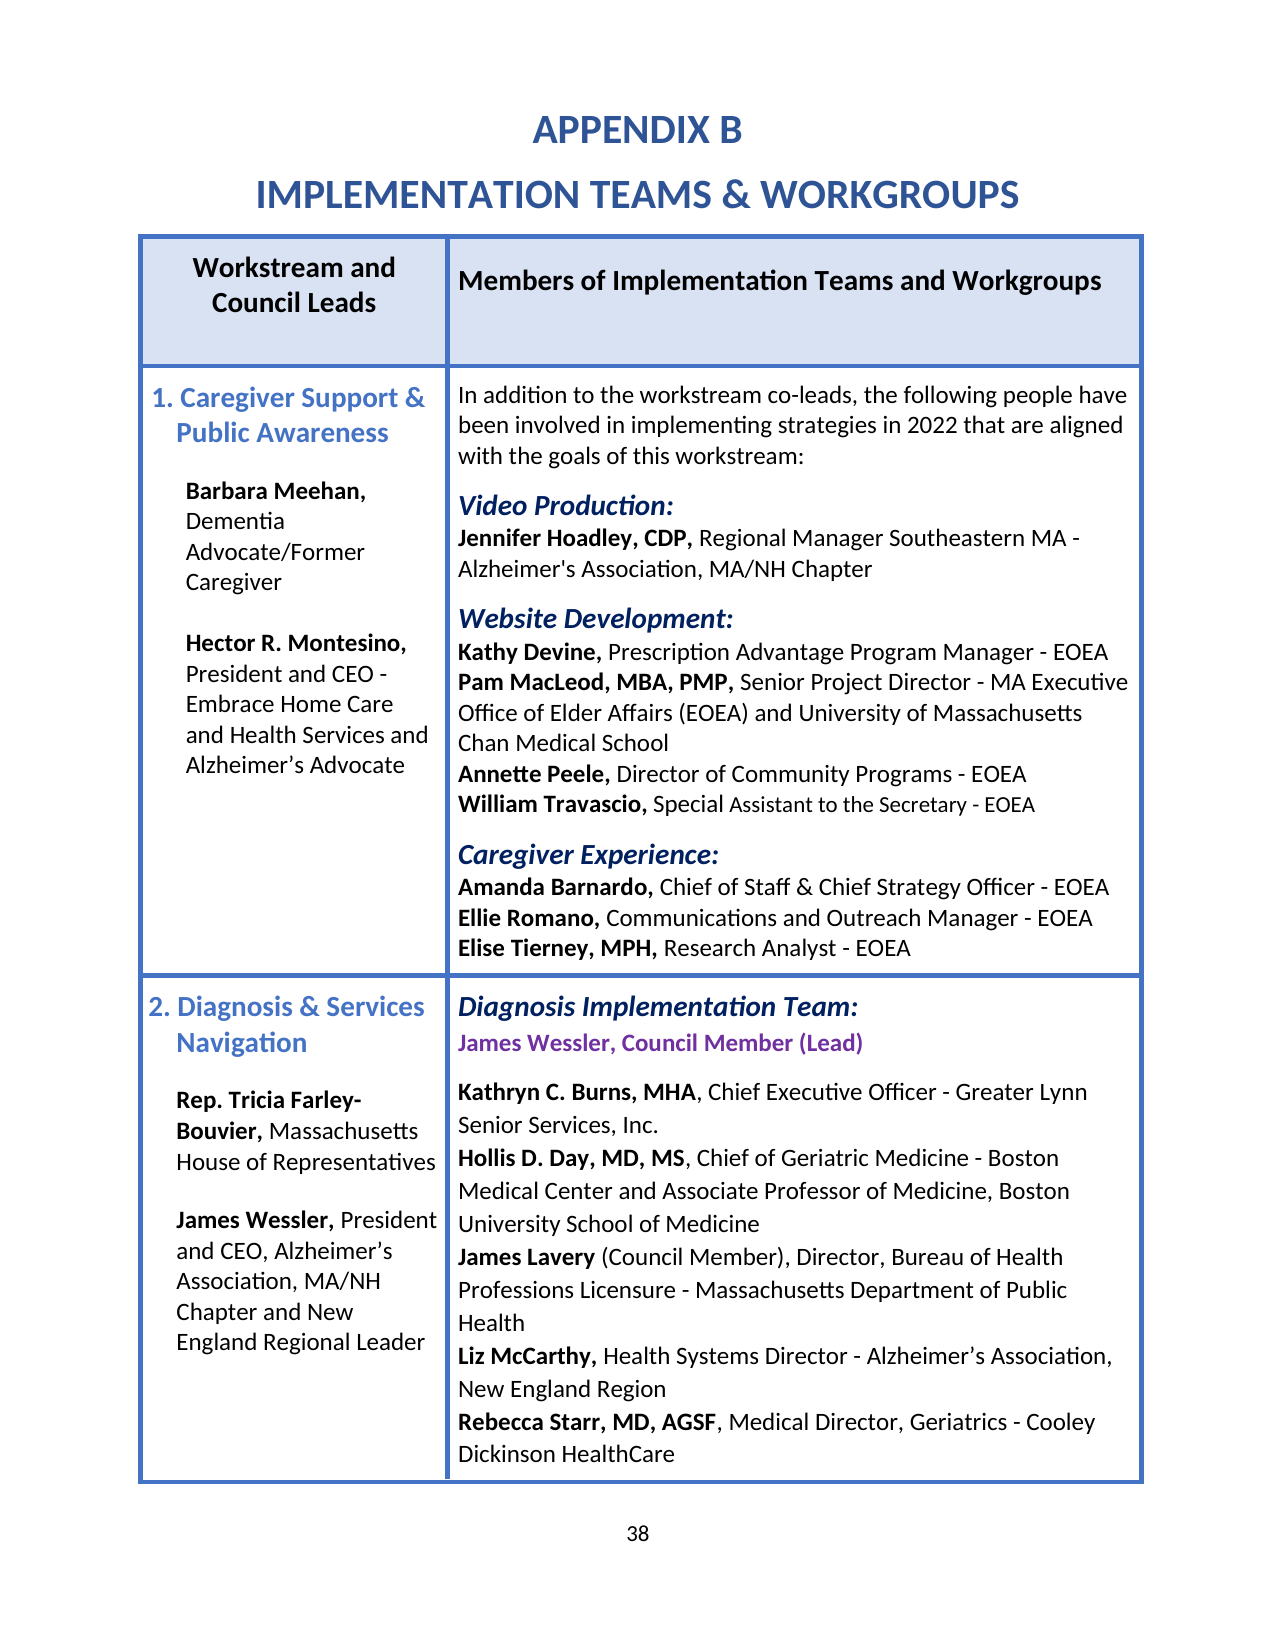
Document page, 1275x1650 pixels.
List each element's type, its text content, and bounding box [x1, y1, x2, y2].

text APPENDIX B [150, 103, 1125, 154]
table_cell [143, 978, 445, 1479]
table_header Members of Implementation Teams and Workgroups [450, 239, 1139, 364]
table_cell 1. Caregiver Support & Public Awareness Barbara Meehan, Dementia Advocate/Former Caregiver Hector R. Montesino, President and CEO - Embrace Home Care and Health Services and Alzheimer’s Advocate [143, 368, 445, 973]
text IMPLEMENTATION TEAMS & WORKGROUPS [150, 168, 1125, 219]
table_header Workstream and Council Leads [143, 239, 445, 364]
table_cell In addition to the workstream co-leads, the following people have been involved in implementing strategies in 2022 that are aligned with the goals of this workstream: Video Production: Jennifer Hoadley, CDP, Regional Manager Southeastern MA - Alzheimer's Association, MA/NH Chapter Website Development: Kathy Devine, Prescription Advantage Program Manager - EOEA Pam MacLeod, MBA, PMP, Senior Project Director - MA Executive Office of Elder Affairs (EOEA) and University of Massachusetts Chan Medical School Annette Peele, Director of Community Programs - EOEA William Travascio, Special Assistant to the Secretary - EOEA Caregiver Experience: Amanda Barnardo, Chief of Staff & Chief Strategy Officer - EOEA Ellie Romano, Communications and Outreach Manager - EOEA Elise Tierney, MPH, Research Analyst - EOEA [450, 368, 1139, 973]
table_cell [450, 978, 1139, 1479]
